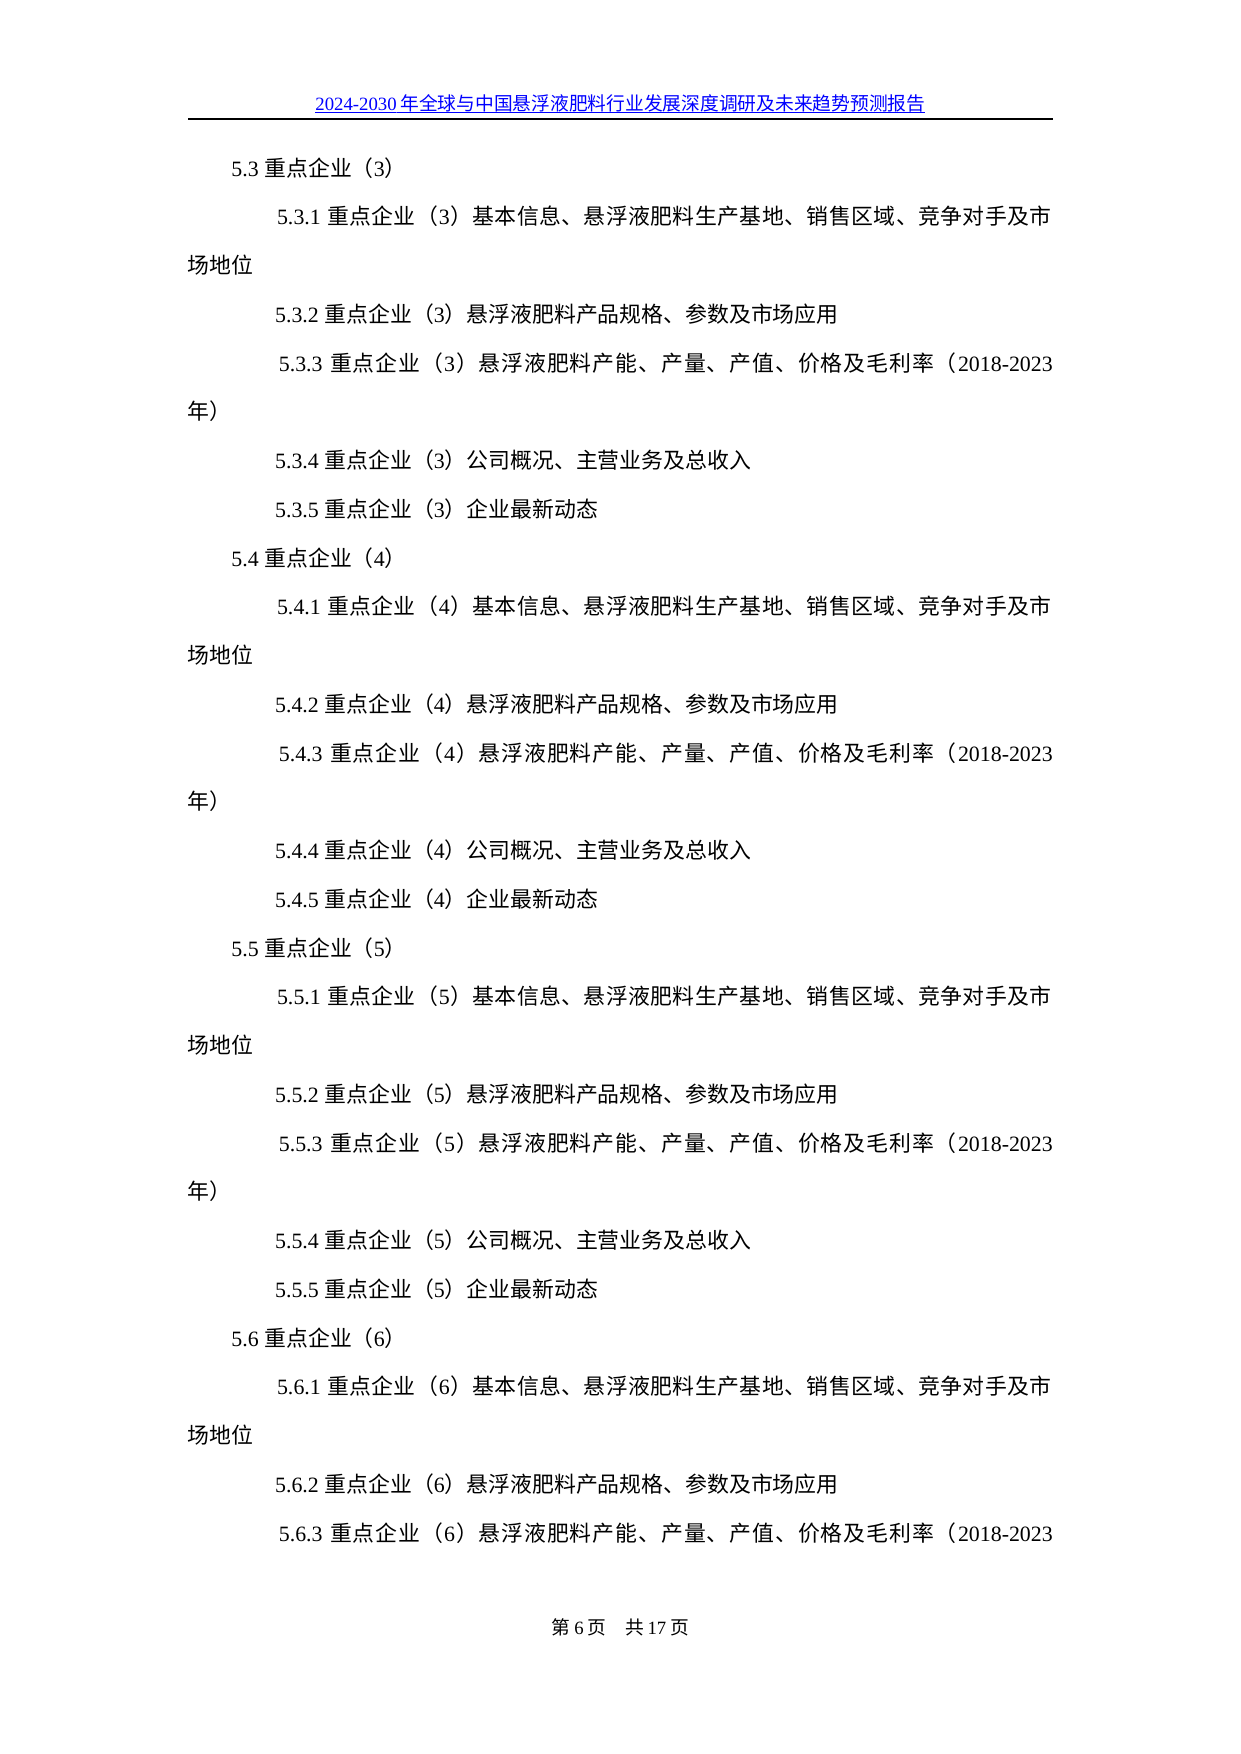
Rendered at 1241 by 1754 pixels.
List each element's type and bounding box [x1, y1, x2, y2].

text [187, 150, 1053, 1548]
